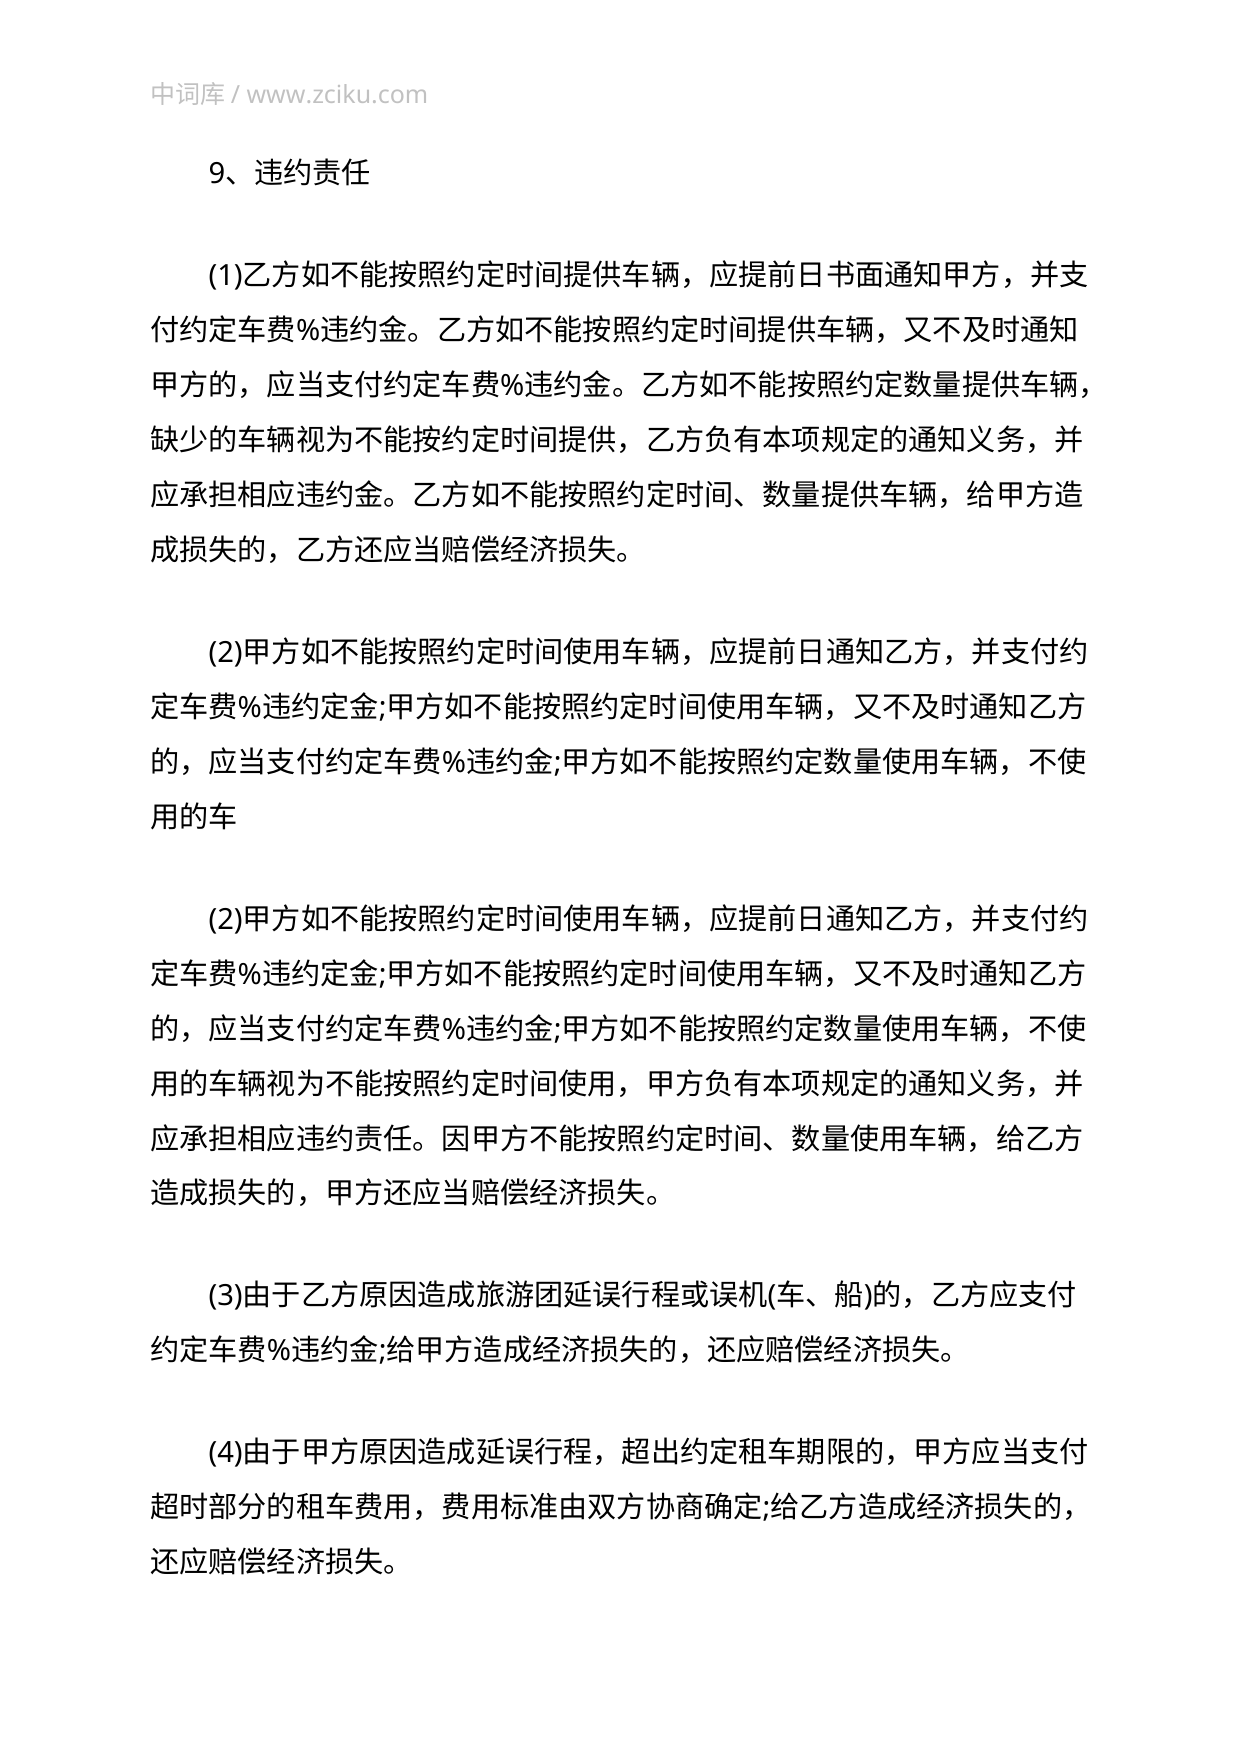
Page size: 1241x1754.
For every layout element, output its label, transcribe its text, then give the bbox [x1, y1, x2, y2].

text 9、违约责任 [150, 150, 1090, 192]
text (2)甲方如不能按照约定时间使用车辆，应提前日通知乙方，并支付约定车费%违约定金;甲方如不能按照约定时间使用车辆，又不及时通知乙方的，应当支付约定车费%违约金;甲方如不能按照约定数量使用车辆，不使用的车辆视为不能按照约定时间使用，甲方负有本项规定的通知义务，并应承担相应违约责任。因甲方不能按照约定时间、数量使用车辆，给乙方造成损失的，甲方还应当赔偿经济损失。 [150, 895, 1090, 1212]
text (1)乙方如不能按照约定时间提供车辆，应提前日书面通知甲方，并支付约定车费%违约金。乙方如不能按照约定时间提供车辆，又不及时通知甲方的，应当支付约定车费%违约金。乙方如不能按照约定数量提供车辆，缺少的车辆视为不能按约定时间提供，乙方负有本项规定的通知义务，并应承担相应违约金。乙方如不能按照约定时间、数量提供车辆，给甲方造成损失的，乙方还应当赔偿经济损失。 [150, 252, 1090, 569]
text (4)由于甲方原因造成延误行程，超出约定租车期限的，甲方应当支付超时部分的租车费用，费用标准由双方协商确定;给乙方造成经济损失的，还应赔偿经济损失。 [150, 1429, 1090, 1581]
text (3)由于乙方原因造成旅游团延误行程或误机(车、船)的，乙方应支付约定车费%违约金;给甲方造成经济损失的，还应赔偿经济损失。 [150, 1272, 1090, 1369]
text (2)甲方如不能按照约定时间使用车辆，应提前日通知乙方，并支付约定车费%违约定金;甲方如不能按照约定时间使用车辆，又不及时通知乙方的，应当支付约定车费%违约金;甲方如不能按照约定数量使用车辆，不使用的车 [150, 628, 1090, 836]
